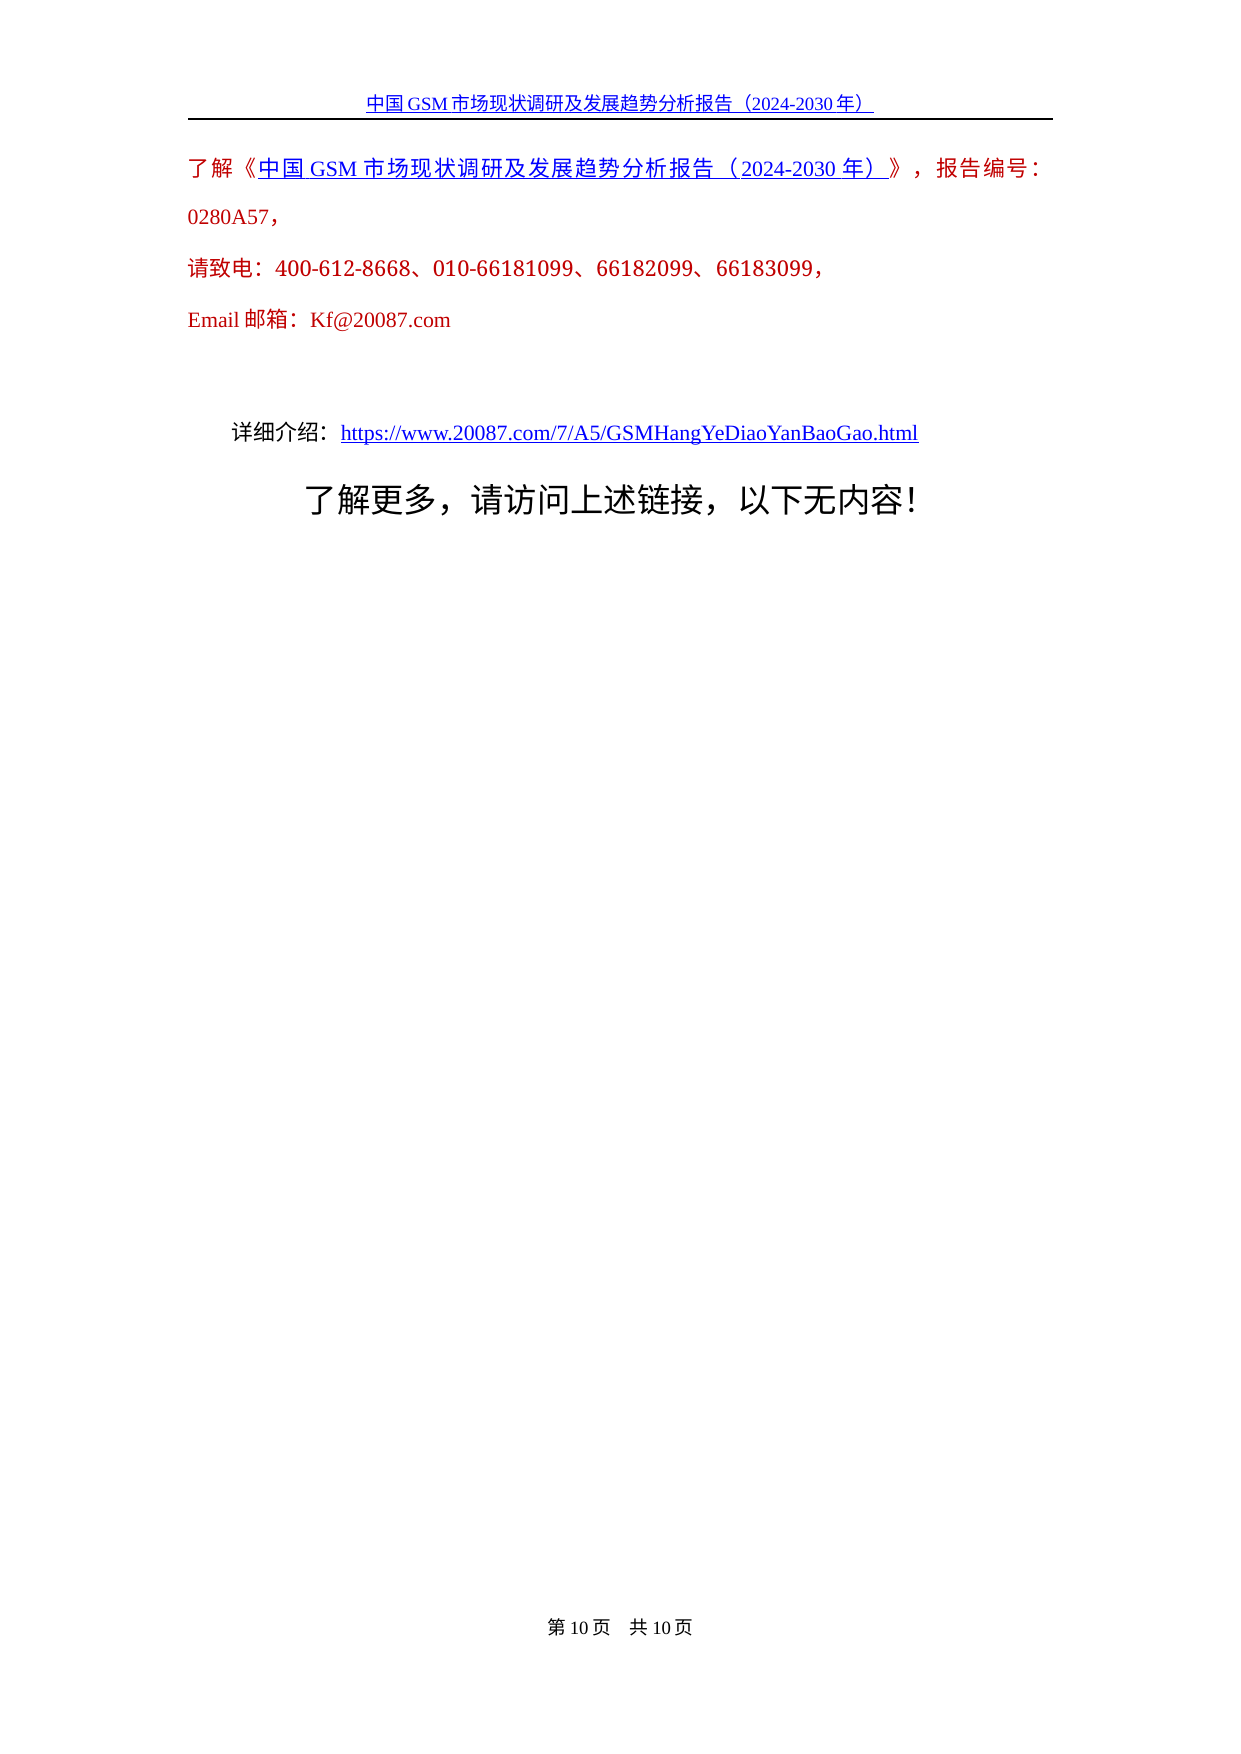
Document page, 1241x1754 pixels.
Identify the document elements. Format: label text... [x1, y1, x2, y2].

text 详细介绍：https://www.20087.com/7/A5/GSMHangYeDiaoYanBaoGao.html [187, 415, 1053, 447]
title 了解更多，请访问上述链接，以下无内容！ [187, 465, 1053, 530]
text 请致电：400-612-8668、010-66181099、66182099、66183099， [187, 251, 1053, 283]
text 了解《中国GSM市场现状调研及发展趋势分析报告（2024-2030年）》，报告编号：0280A57， [187, 150, 1053, 231]
text Email邮箱：Kf@20087.com [187, 302, 1053, 334]
